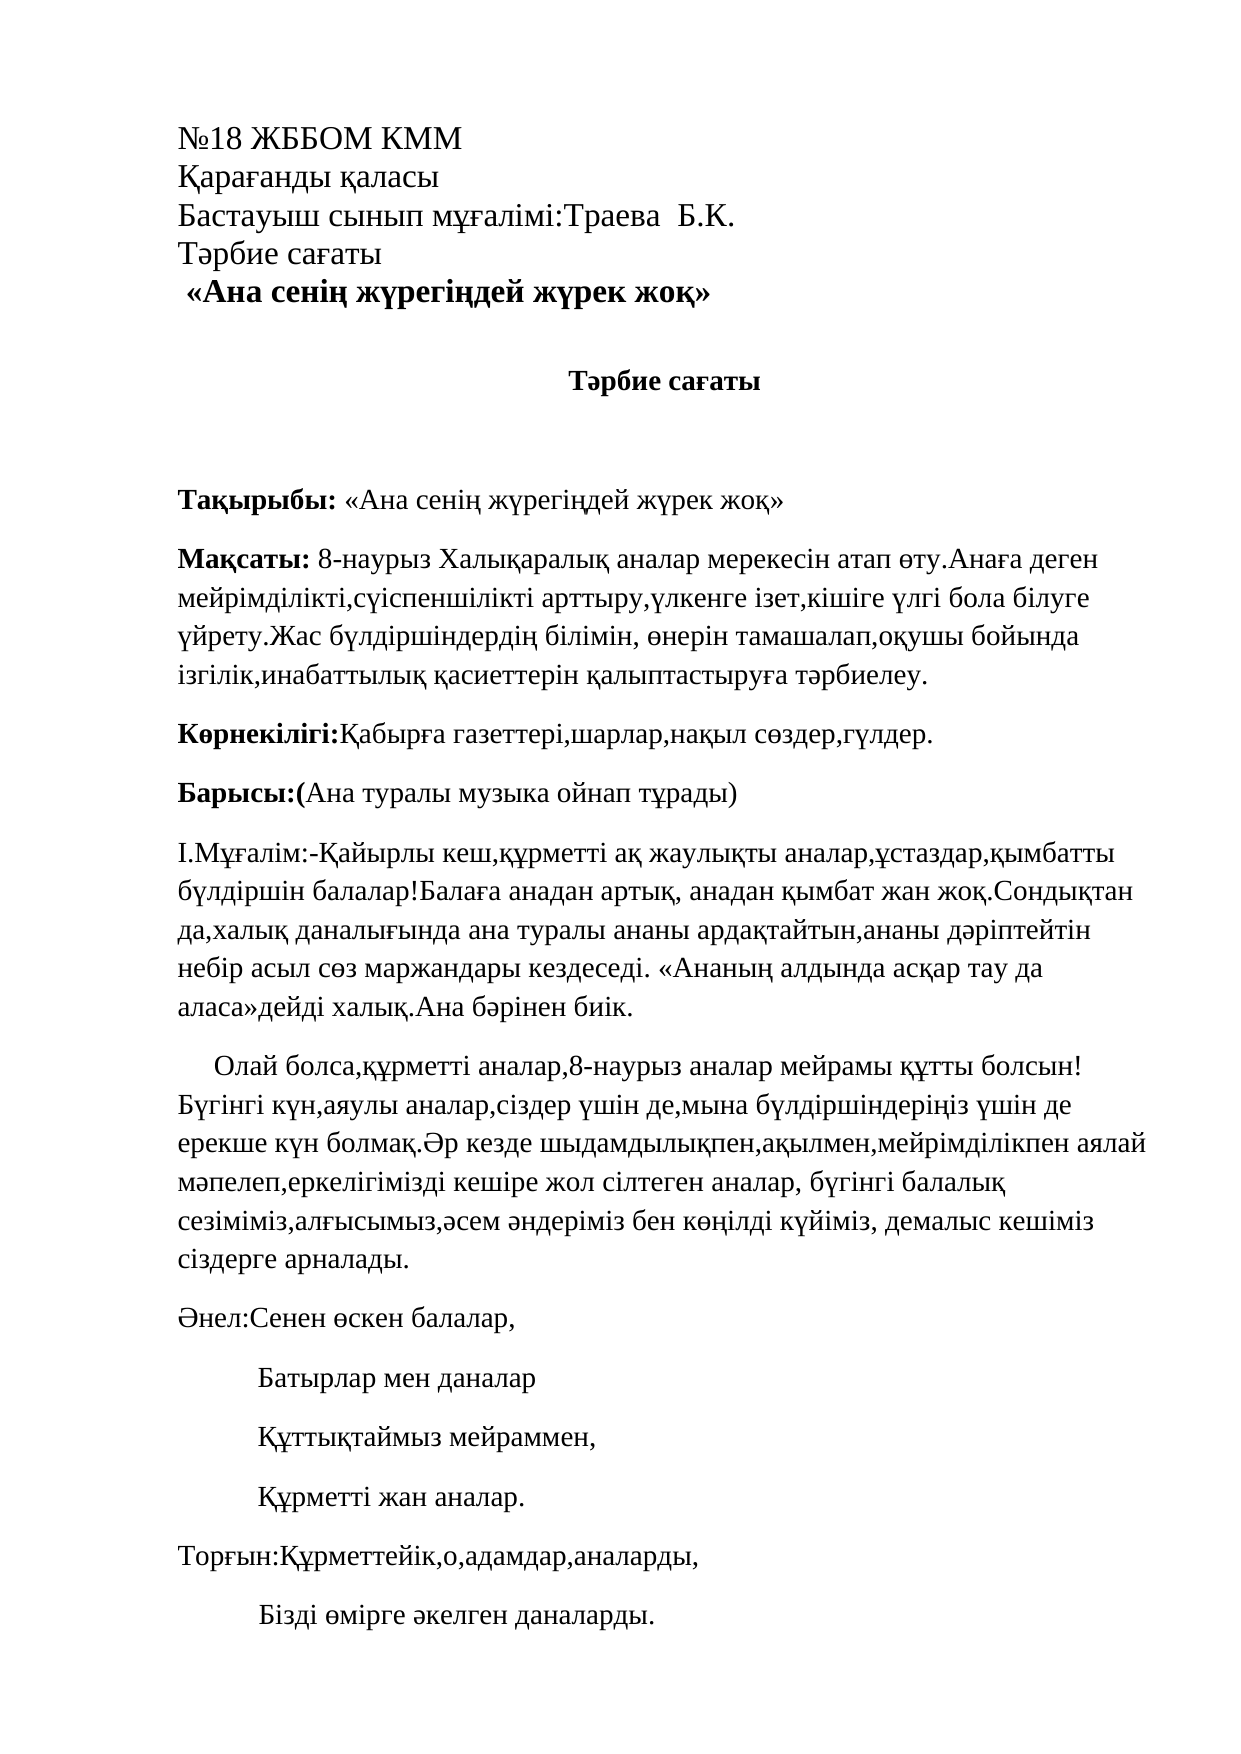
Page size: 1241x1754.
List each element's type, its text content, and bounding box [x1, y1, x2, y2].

text Мақсаты: 8-наурыз Халықаралық аналар мерекесін атап өту.Анаға деген мейрімділікті,сүіспеншілікті арттыру,үлкенге ізет,кішіге үлгі бола білуге үйрету.Жас бүлдіршіндердің білімін, өнерін тамашалап,оқушы бойында ізгілік,инабаттылық қасиеттерін қалыптастыруға тәрбиелеу. [177, 541, 1152, 690]
text Көрнекілігі:Қабырға газеттері,шарлар,нақыл сөздер,гүлдер. [177, 716, 1152, 750]
text Құттықтаймыз мейраммен, [177, 1419, 1152, 1453]
text Құрметті жан аналар. [177, 1479, 1152, 1512]
text Бізді өмірге әкелген даналарды. [177, 1597, 1152, 1631]
text І.Мұғалім:-Қайырлы кеш,құрметті ақ жаулықты аналар,ұстаздар,қымбатты бүлдіршін балалар!Балаға анадан артық, анадан қымбат жан жоқ.Сондықтан да,халық даналығында ана туралы ананы ардақтайтын,ананы дәріптейтін небір асыл сөз маржандары кездеседі. «Ананың алдында асқар тау да аласа»дейді халық.Ана бәрінен биік. [177, 835, 1152, 1023]
text Әнел:Сенен өскен балалар, [177, 1301, 1152, 1334]
text Тәрбие сағаты [177, 363, 1152, 397]
text Бастауыш сынып мұғалімі:Траева Б.К. [177, 195, 1152, 233]
text «Ана сенің жүрегіңдей жүрек жоқ» [177, 271, 1152, 310]
text Қарағанды қаласы [177, 156, 1152, 195]
text Олай болса,құрметті аналар,8-наурыз аналар мейрамы құтты болсын!Бүгінгі күн,аяулы аналар,сіздер үшін де,мына бүлдіршіндеріңіз үшін де ерекше күн болмақ.Әр кезде шыдамдылықпен,ақылмен,мейрімділікпен аялай мәпелеп,еркелігімізді кешіре жол сілтеген аналар, бүгінгі балалық сезіміміз,алғысымыз,әсем әндеріміз бен көңілді күйіміз, демалыс кешіміз сіздерге арналады. [177, 1048, 1152, 1275]
text Тақырыбы: «Ана сенің жүрегіңдей жүрек жоқ» [177, 482, 1152, 515]
text №18 ЖББОМ КММ [177, 118, 1152, 156]
text Барысы:(Ана туралы музыка ойнап тұрады) [177, 776, 1152, 809]
text Тәрбие сағаты [177, 233, 1152, 271]
text Батырлар мен даналар [177, 1360, 1152, 1393]
text Торғын:Құрметтейік,о,адамдар,аналарды, [177, 1538, 1152, 1572]
